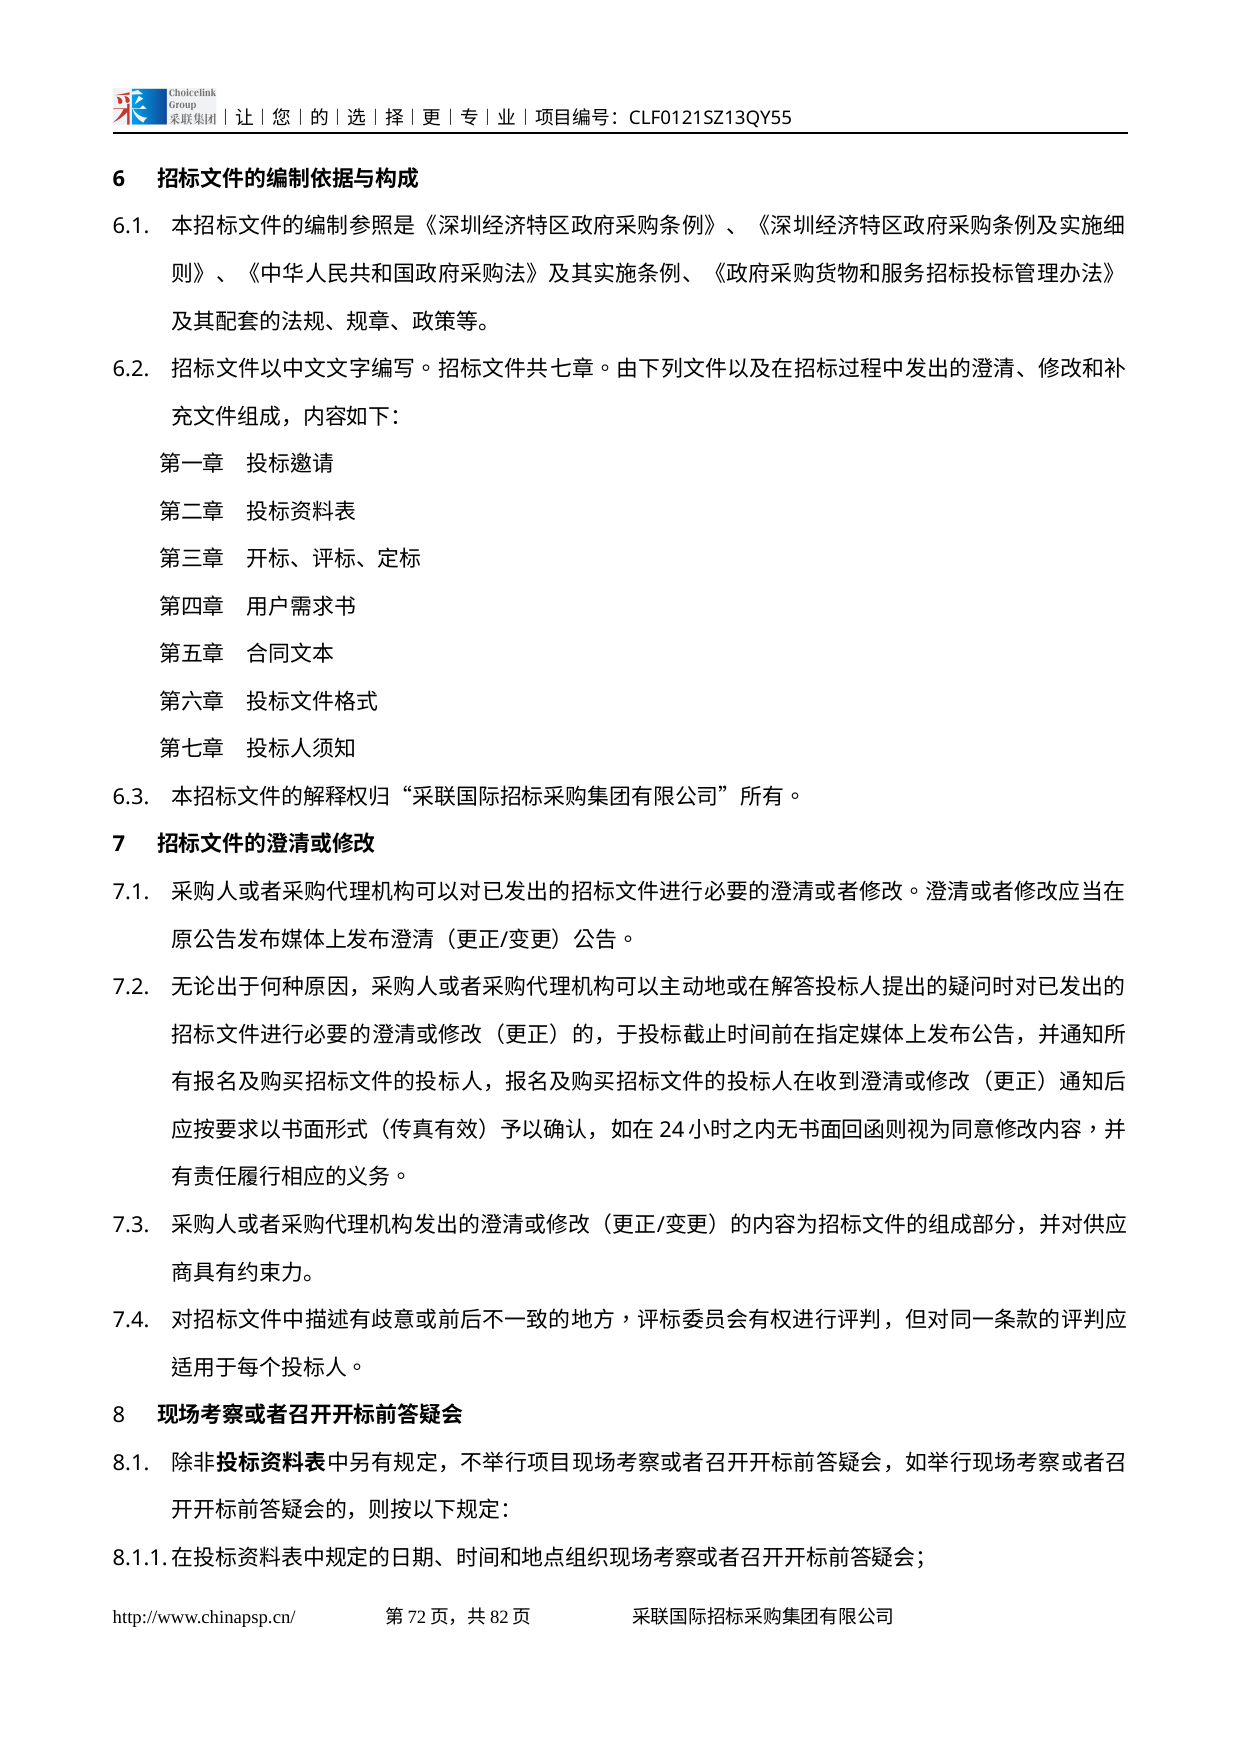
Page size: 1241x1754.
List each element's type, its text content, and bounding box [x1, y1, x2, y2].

list 招标文件以中文文字编写。招标文件共七章。由下列文件以及在招标过程中发出的澄清、修改和补充文件组成，内容如下： [112, 351, 1128, 430]
list 本招标文件的解释权归“采联国际招标采购集团有限公司”所有。 [112, 779, 1128, 811]
picture [112, 88, 217, 125]
text 第四章 用户需求书 [159, 589, 1128, 620]
list 现场考察或者召开开标前答疑会 [112, 1397, 1128, 1429]
list 无论出于何种原因，采购人或者采购代理机构可以主动地或在解答投标人提出的疑问时对已发出的招标文件进行必要的澄清或修改（更正）的，于投标截止时间前在指定媒体上发布公告，并通知所有报名及购买招标文件的投标人，报名及购买招标文件的投标人在收到澄清或修改（更正）通知后应按要求以书面形式（传真有效）予以确认，如在24小时之内无书面回函则视为同意修改内容，并有责任履行相应的义务。 [112, 969, 1128, 1191]
list 采购人或者采购代理机构发出的澄清或修改（更正/变更）的内容为招标文件的组成部分，并对供应商具有约束力。 [112, 1207, 1128, 1286]
list 招标文件的澄清或修改 [112, 826, 1128, 858]
text 第七章 投标人须知 [159, 731, 1128, 763]
list 招标文件的编制依据与构成 [112, 161, 1128, 193]
text 第二章 投标资料表 [159, 494, 1128, 525]
text 第一章 投标邀请 [159, 446, 1128, 478]
list 对招标文件中描述有歧意或前后不一致的地方，评标委员会有权进行评判，但对同一条款的评判应适用于每个投标人。 [112, 1302, 1128, 1381]
list 采购人或者采购代理机构可以对已发出的招标文件进行必要的澄清或者修改。澄清或者修改应当在原公告发布媒体上发布澄清（更正/变更）公告。 [112, 874, 1128, 953]
list 除非投标资料表中另有规定，不举行项目现场考察或者召开开标前答疑会，如举行现场考察或者召开开标前答疑会的，则按以下规定： [112, 1445, 1128, 1524]
list 本招标文件的编制参照是《深圳经济特区政府采购条例》、《深圳经济特区政府采购条例及实施细则》、《中华人民共和国政府采购法》及其实施条例、《政府采购货物和服务招标投标管理办法》及其配套的法规、规章、政策等。 [112, 208, 1128, 335]
list 在投标资料表中规定的日期、时间和地点组织现场考察或者召开开标前答疑会； [112, 1540, 1128, 1572]
text 第五章 合同文本 [159, 636, 1128, 668]
text 第六章 投标文件格式 [159, 684, 1128, 715]
text 第三章 开标、评标、定标 [159, 541, 1128, 573]
